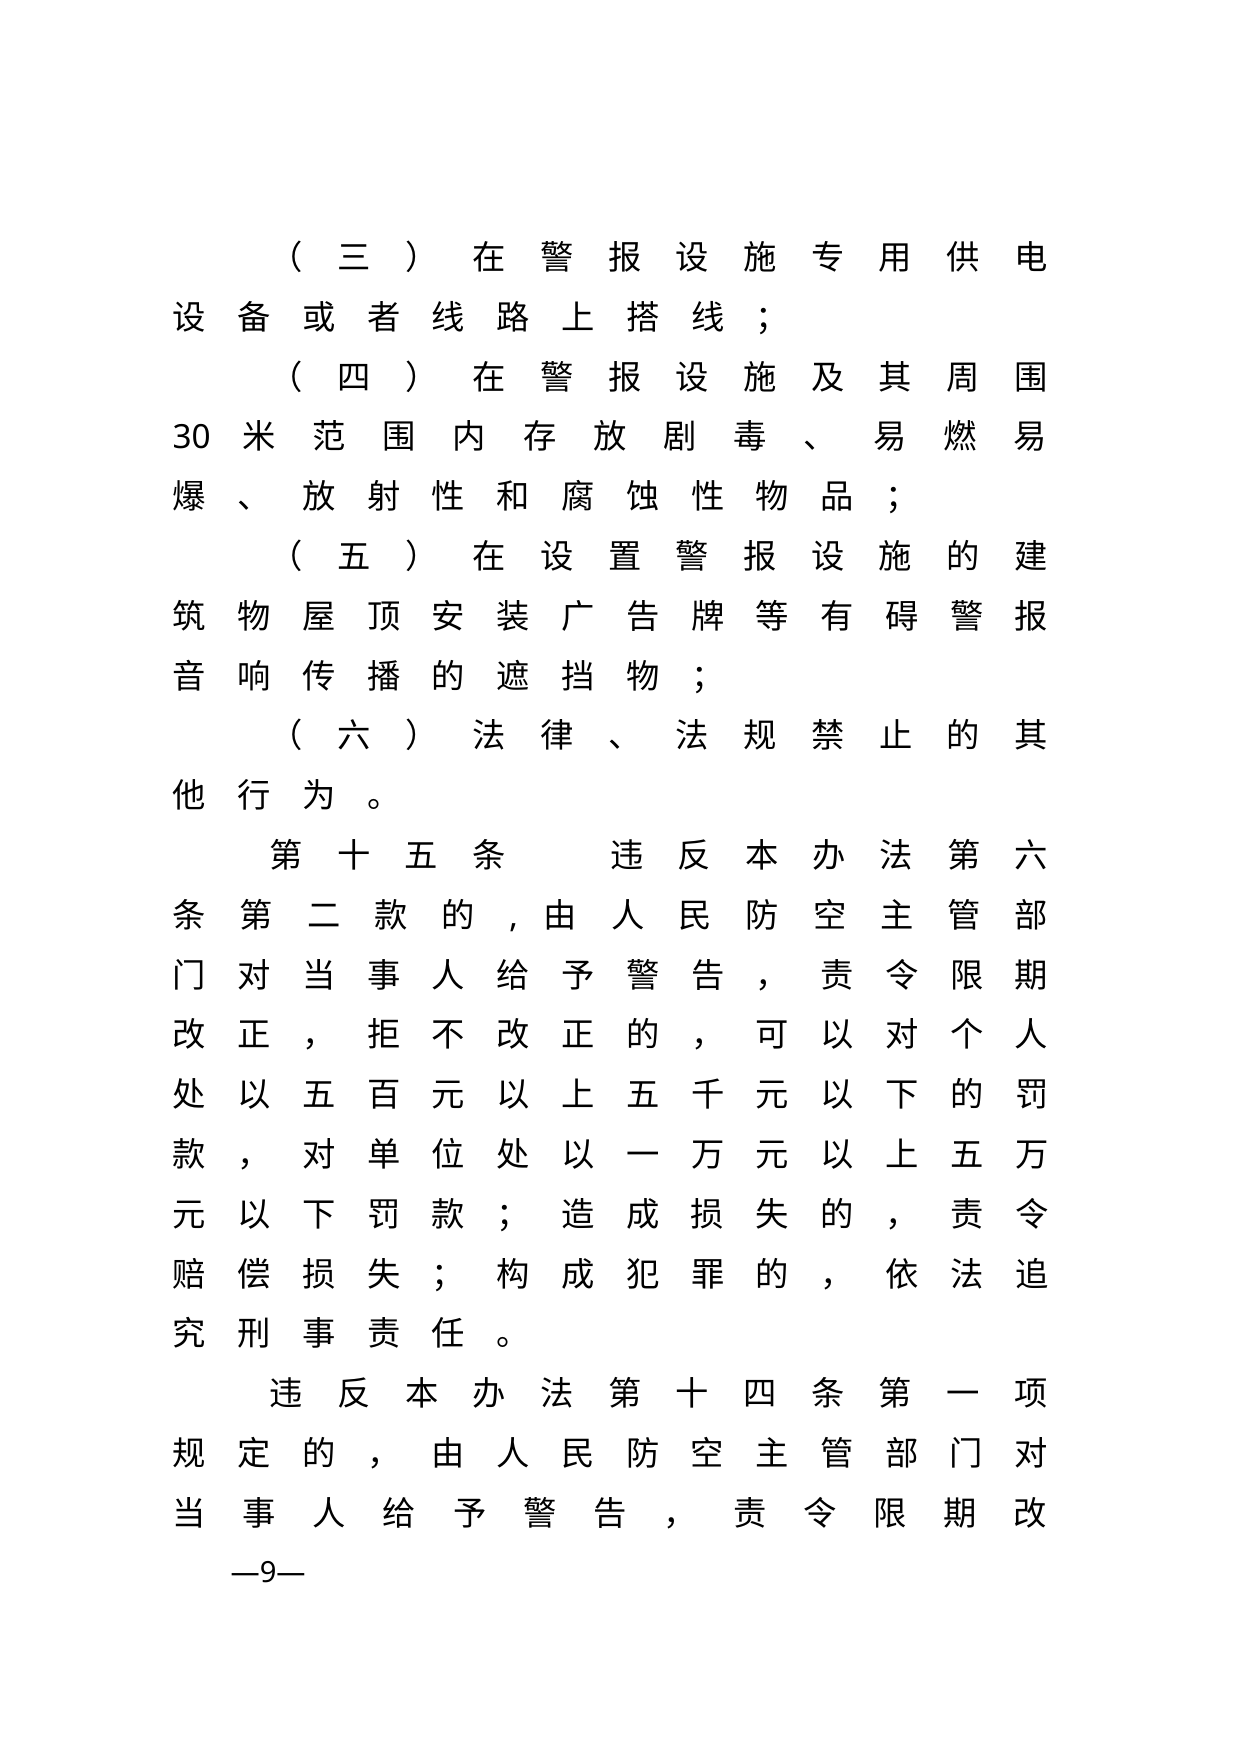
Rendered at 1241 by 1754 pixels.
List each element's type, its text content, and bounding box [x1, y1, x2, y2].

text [172, 1361, 1079, 1541]
text （五）在设置警报设施的建筑物屋顶安装广告牌等有碍警报音响传播的遮挡物； [172, 524, 1079, 703]
text 第十五条 违反本办法第六条第二款的,由人民防空主管部门对当事人给予警告，责令限期改正，拒不改正的，可以对个人处以五百元以上五千元以下的罚款，对单位处以一万元以上五万元以下罚款；造成损失的，责令赔偿损失；构成犯罪的，依法追究刑事责任。 [172, 823, 1079, 1361]
text （三）在警报设施专用供电设备或者线路上搭线； [172, 225, 1079, 345]
text （四）在警报设施及其周围30米范围内存放剧毒、易燃易爆、放射性和腐蚀性物品； [172, 345, 1079, 524]
text （六）法律、法规禁止的其他行为。 [172, 703, 1079, 823]
